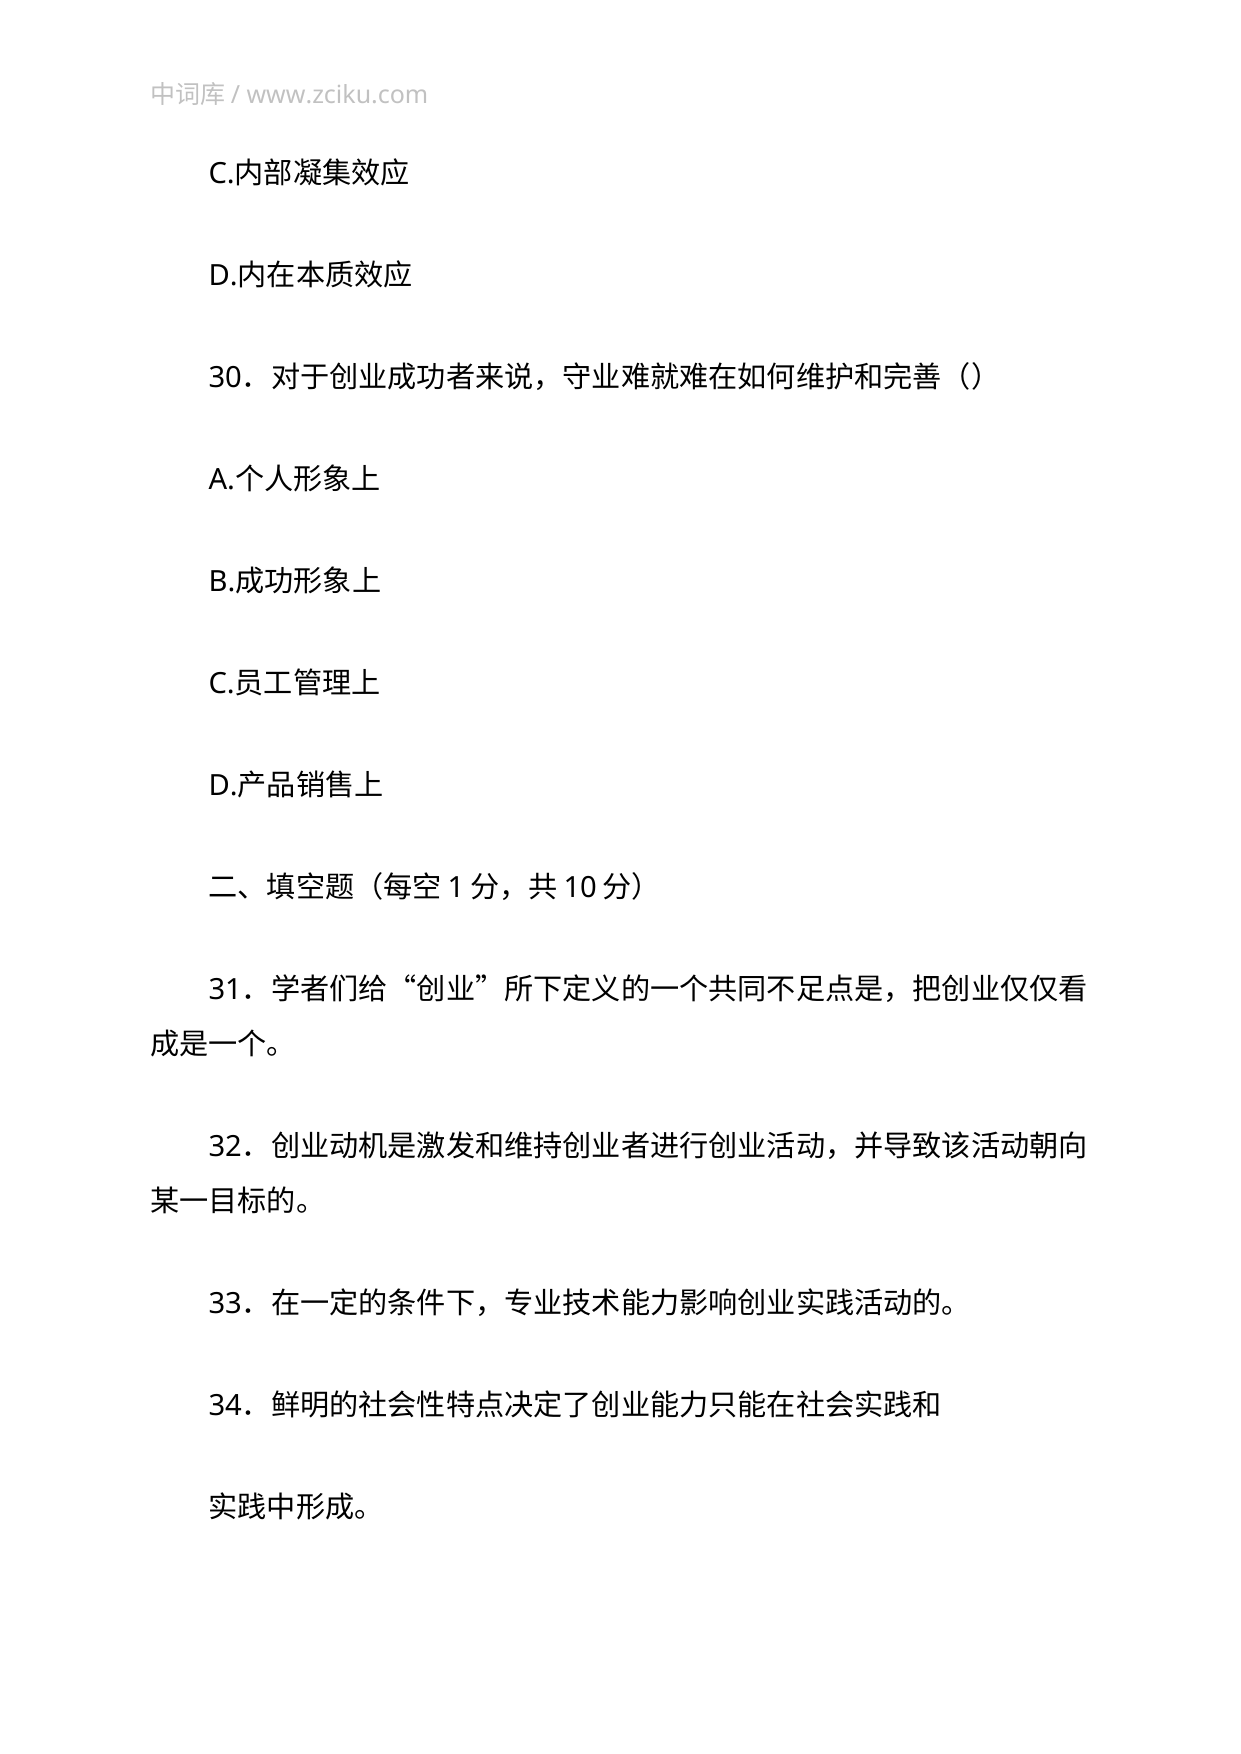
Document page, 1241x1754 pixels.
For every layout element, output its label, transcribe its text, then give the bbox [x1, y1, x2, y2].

text 30．对于创业成功者来说，守业难就难在如何维护和完善（） [150, 354, 1090, 396]
text 31．学者们给“创业”所下定义的一个共同不足点是，把创业仅仅看成是一个。 [150, 966, 1090, 1063]
text 实践中形成。 [150, 1483, 1090, 1526]
text D.产品销售上 [150, 762, 1090, 804]
text 34．鲜明的社会性特点决定了创业能力只能在社会实践和 [150, 1381, 1090, 1424]
text C.内部凝集效应 [150, 150, 1090, 192]
text 32．创业动机是激发和维持创业者进行创业活动，并导致该活动朝向某一目标的。 [150, 1123, 1090, 1220]
text B.成功形象上 [150, 558, 1090, 600]
text D.内在本质效应 [150, 252, 1090, 294]
text 二、填空题（每空1分，共10分） [150, 864, 1090, 906]
text A.个人形象上 [150, 456, 1090, 498]
text C.员工管理上 [150, 660, 1090, 702]
text 33．在一定的条件下，专业技术能力影响创业实践活动的。 [150, 1279, 1090, 1322]
